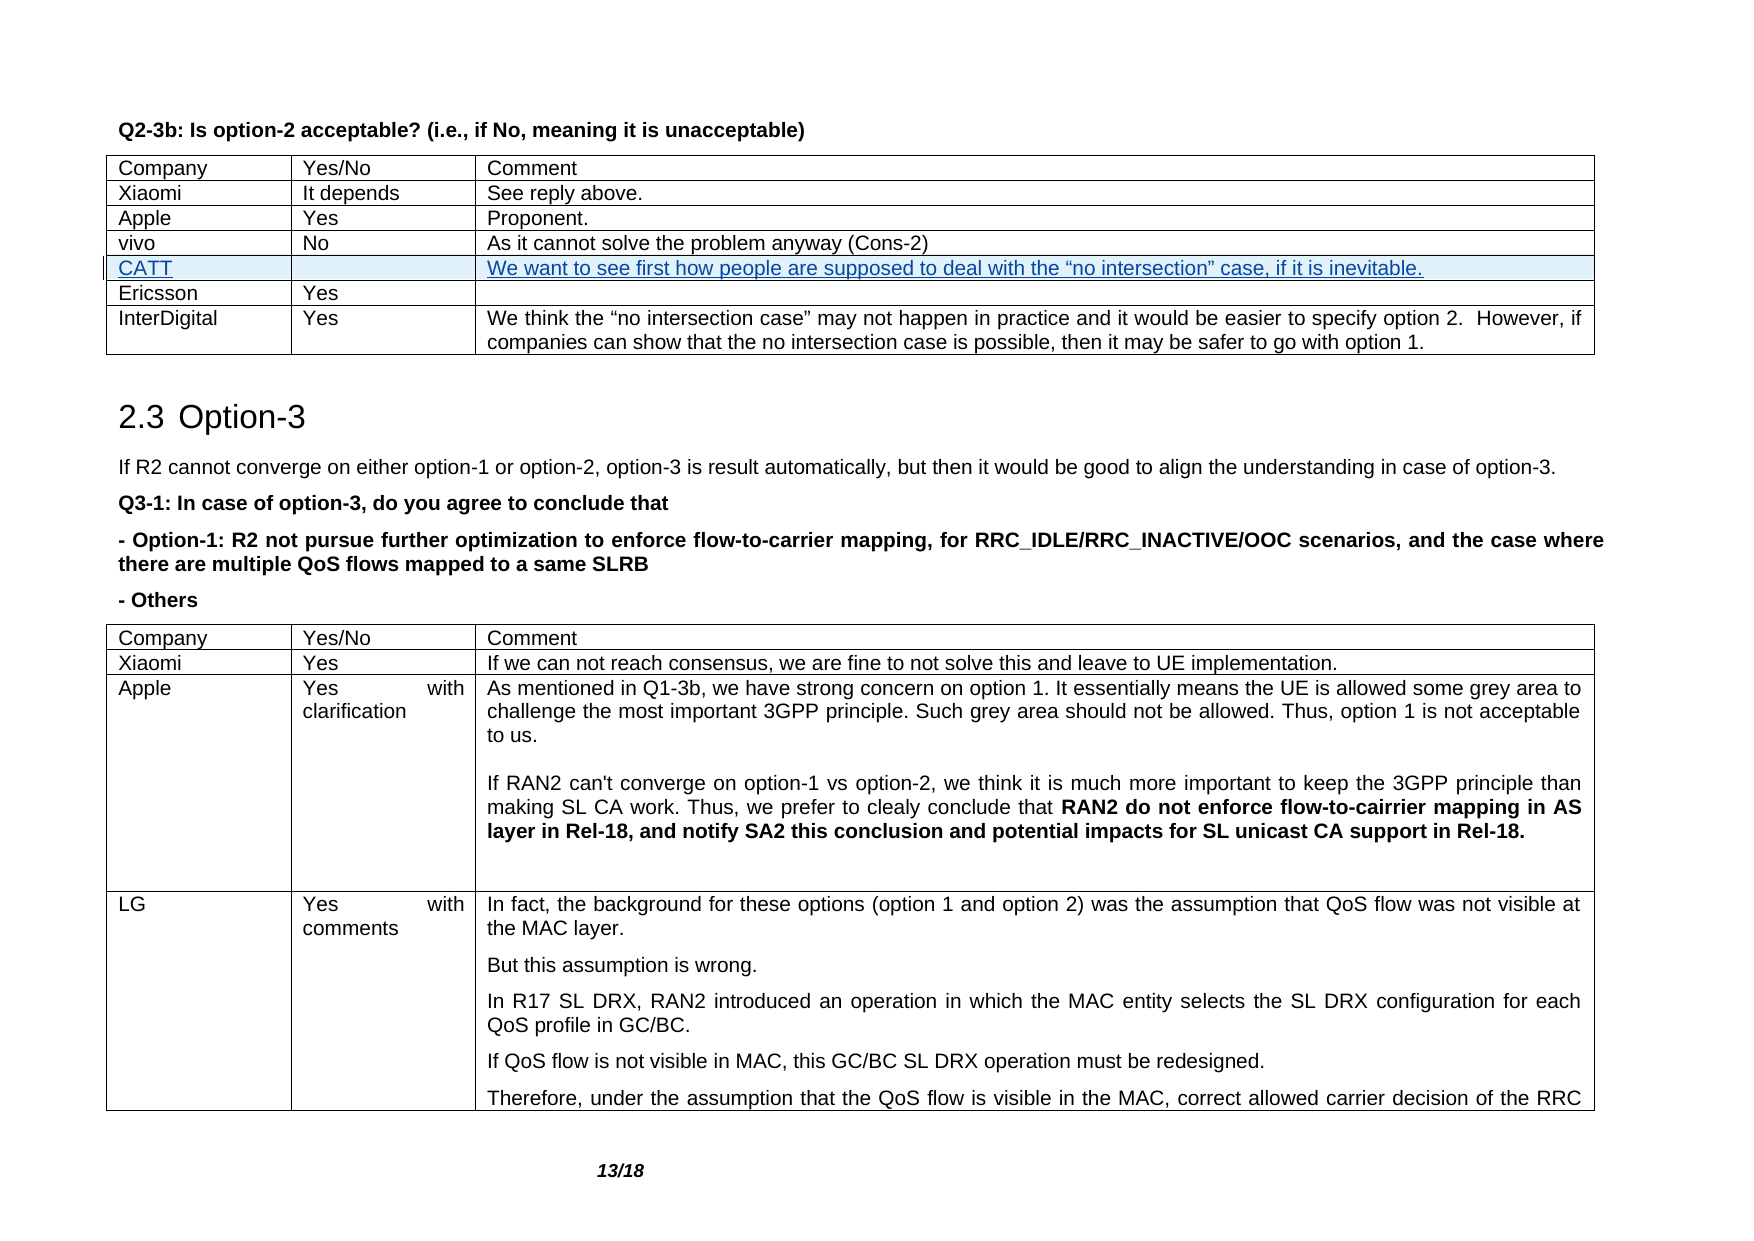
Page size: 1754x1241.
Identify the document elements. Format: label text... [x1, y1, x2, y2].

table_cell LG [107, 892, 291, 1110]
text If R2 cannot converge on either option-1 or option-2, option-3 is result automatically, but then it would be good to align the understanding in case of option-3. [118, 454, 1606, 478]
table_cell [476, 892, 1594, 1110]
table_cell Ericsson [107, 281, 291, 304]
table_cell Apple [107, 675, 291, 891]
table_cell InterDigital [107, 306, 291, 353]
table_cell Yes with comments [292, 892, 475, 1110]
text - Others [118, 588, 1606, 612]
table_cell Yes [292, 206, 475, 229]
table_cell As it cannot solve the problem anyway (Cons-2) [476, 231, 1594, 254]
text Q2-3b: Is option-2 acceptable? (i.e., if No, meaning it is unacceptable) [118, 118, 1606, 142]
table_cell If we can not reach consensus, we are fine to not solve this and leave to UE implementation. [476, 650, 1594, 674]
table_cell vivo [107, 231, 291, 254]
table_cell No [292, 231, 475, 254]
text Q3-1: In case of option-3, do you agree to conclude that [118, 491, 1606, 515]
table_cell Xiaomi [107, 181, 291, 204]
table_cell [476, 281, 1594, 304]
table_cell Xiaomi [107, 650, 291, 674]
table_header Yes/No [292, 156, 475, 179]
table_cell See reply above. [476, 181, 1594, 204]
table_cell Yes with clarification [292, 675, 475, 891]
table_header Company [107, 625, 291, 649]
text - Option-1: R2 not pursue further optimization to enforce flow-to-carrier mapping, for RRC_IDLE/RRC_INACTIVE/OOC scenarios, and the case where there are multiple QoS flows mapped to a same SLRB [118, 527, 1606, 575]
table_cell Yes [292, 650, 475, 674]
table_cell Yes [292, 281, 475, 304]
table_cell Proponent. [476, 206, 1594, 229]
subtitle Option-3 [118, 397, 1606, 436]
table_cell It depends [292, 181, 475, 204]
table_header Company [107, 156, 291, 179]
table_cell Apple [107, 206, 291, 229]
table_header Yes/No [292, 625, 475, 649]
table_header Comment [476, 625, 1594, 649]
table_header Comment [476, 156, 1594, 179]
table_cell Yes [292, 306, 475, 353]
table_cell As mentioned in Q1-3b, we have strong concern on option 1. It essentially means the UE is allowed some grey area to challenge the most important 3GPP principle. Such grey area should not be allowed. Thus, option 1 is not acceptable to us. If RAN2 can't converge on option-1 vs option-2, we think it is much more important to keep the 3GPP principle than making SL CA work. Thus, we prefer to clealy conclude that RAN2 do not enforce flow-to-cairrier mapping in AS layer in Rel-18, and notify SA2 this conclusion and potential impacts for SL unicast CA support in Rel-18. [476, 675, 1594, 891]
table_cell We think the “no intersection case” may not happen in practice and it would be easier to specify option 2. However, if companies can show that the no intersection case is possible, then it may be safer to go with option 1. [476, 306, 1594, 353]
